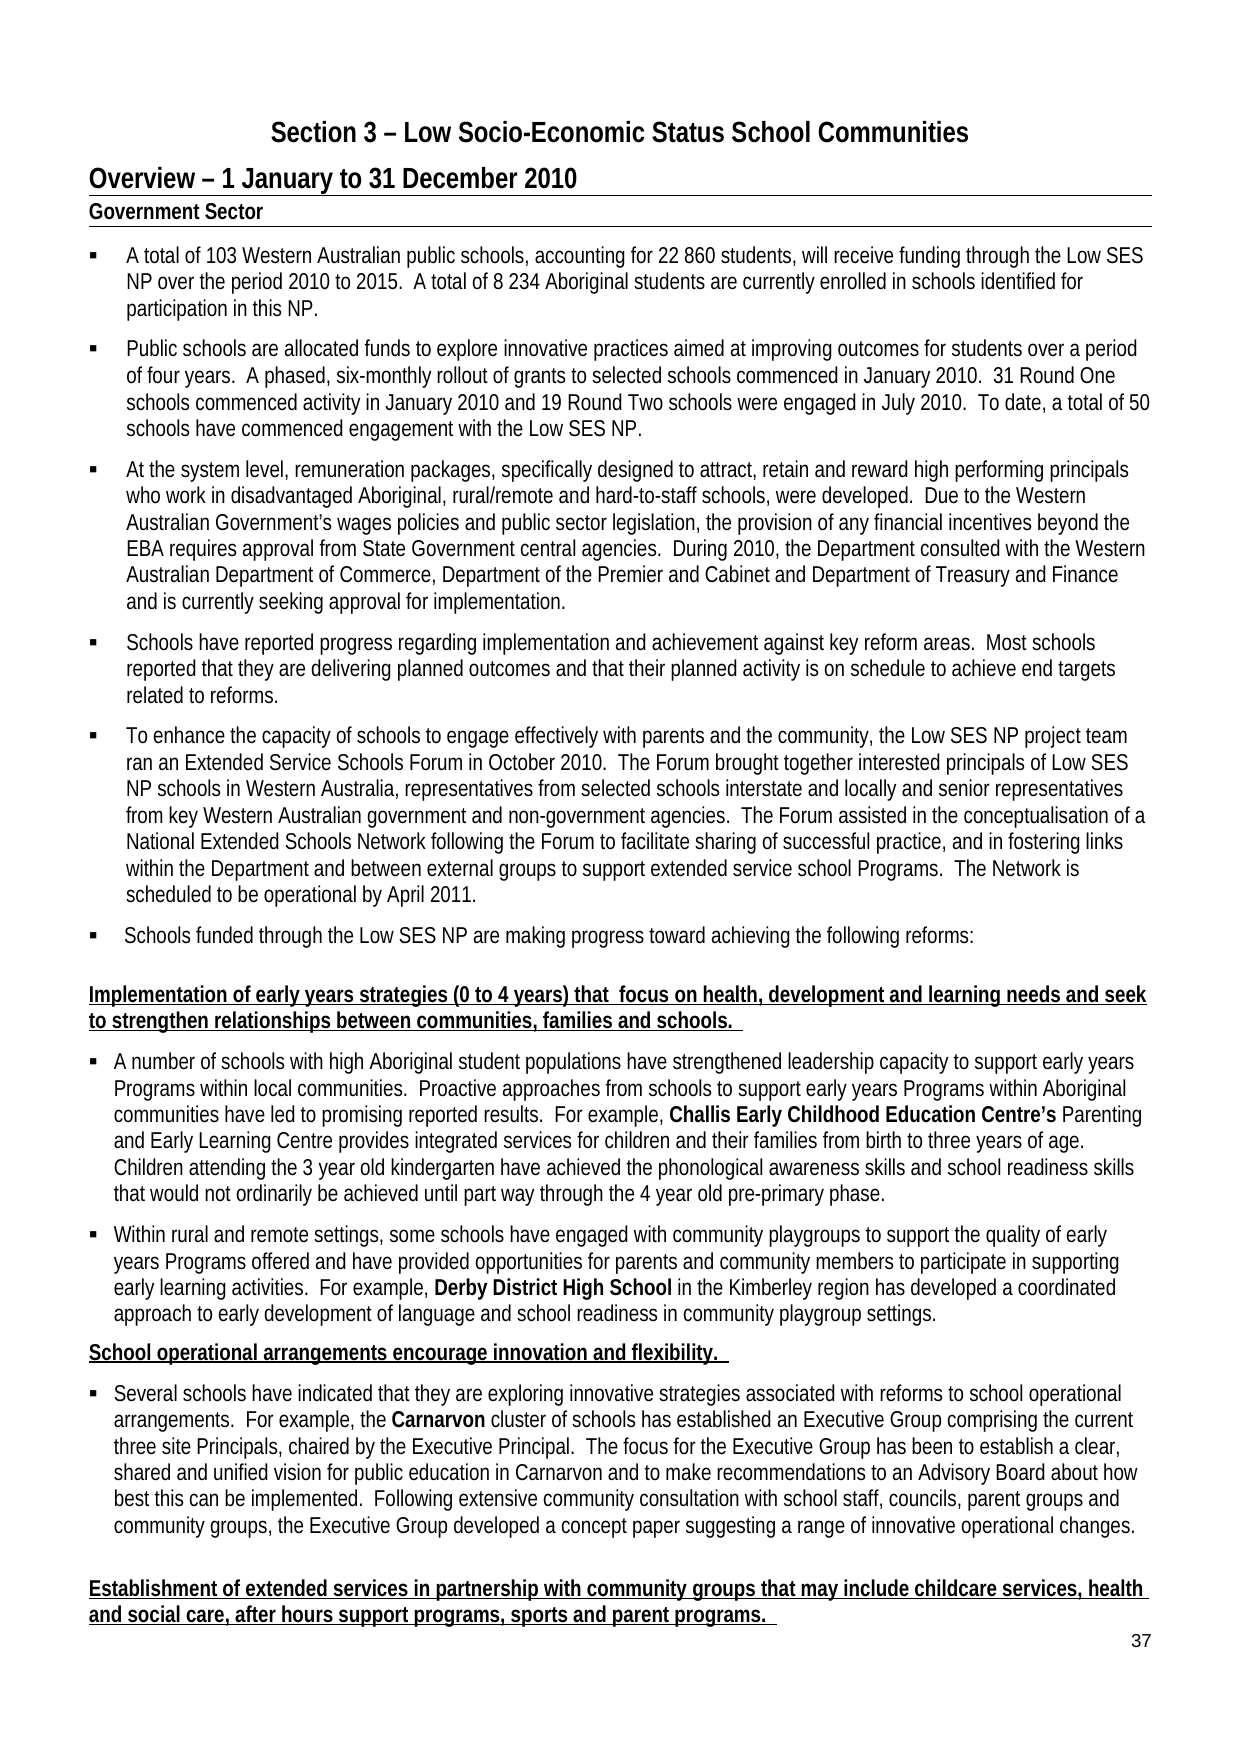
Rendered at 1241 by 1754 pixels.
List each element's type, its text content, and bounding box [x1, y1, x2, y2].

text Overview – 1 January to 31 December 2010 [89, 161, 1152, 194]
list Several schools have indicated that they are exploring innovative strategies associated with reforms to school operational arrangements. For example, the Carnarvon cluster of schools has established an Executive Group comprising the current three site Principals, chaired by the Executive Principal. The focus for the Executive Group has been to establish a clear, shared and unified vision for public education in Carnarvon and to make recommendations to an Advisory Board about how best this can be implemented. Following extensive community consultation with school staff, councils, parent groups and community groups, the Executive Group developed a concept paper suggesting a range of innovative operational changes. [89, 1378, 1152, 1538]
text Government Sector [89, 196, 1152, 226]
list Within rural and remote settings, some schools have engaged with community playgroups to support the quality of early years Programs offered and have provided opportunities for parents and community members to participate in supporting early learning activities. For example, Derby District High School in the region has developed a coordinated approach to early development of language and school readiness in community playgroup settings. [89, 1219, 1152, 1327]
list Schools have reported progress regarding implementation and achievement against key reform areas. Most schools reported that they are delivering planned outcomes and that their planned activity is on schedule to achieve end targets related to reforms. [89, 627, 1152, 708]
text Implementation of early years strategies (0 to 4 years) that focus on health, development and learning needs and seek to strengthen relationships between communities, families and schools. [89, 981, 1152, 1034]
list A total of 103 Western Australian public schools, accounting for 22 860 students, will receive funding through the Low SES NP over the period 2010 to 2015. A total of 8 234 Aboriginal students are currently enrolled in schools identified for participation in this NP. [89, 239, 1152, 321]
list A number of schools with high Aboriginal student populations have strengthened leadership capacity to support early years Programs within local communities. Proactive approaches from schools to support early years Programs within Aboriginal communities have led to promising reported results. For example, Challis Early Childhood Education Centre’s Parenting and Early Learning Centre provides integrated services for children and their families from birth to three years of age. Children attending the 3 year old kindergarten have achieved the phonological awareness skills and school readiness skills that would not ordinarily be achieved until part way through the 4 year old pre-primary phase. [89, 1046, 1152, 1207]
list At the system level, remuneration packages, specifically designed to attract, retain and reward high performing principals who work in disadvantaged Aboriginal, rural/remote and hard-to-staff schools, were developed. Due to the Western Australian Government’s wages policies and public sector legislation, the provision of any financial incentives beyond the EBA requires approval from State Government central agencies. During 2010, the Department consulted with the Western Australian Department of Commerce, Department of the Premier and Cabinet and Department of Treasury and Finance and is currently seeking approval for implementation. [89, 454, 1152, 614]
text Section 3 – Low Socio-Economic Status School Communities [89, 115, 1152, 148]
list To enhance the capacity of schools to engage effectively with parents and the community, the Low SES NP project team ran an Extended Service Schools Forum in October 2010. The Forum brought together interested principals of Low SES NP schools in Western Australia, representatives from selected schools interstate and locally and senior representatives from key Western Australian government and non-government agencies. The Forum assisted in the conceptualisation of a National Extended Schools Network following the Forum to facilitate sharing of successful practice, and in fostering links within the Department and between external groups to support extended service school Programs. The Network is scheduled to be operational by April 2011. [89, 720, 1152, 907]
text Establishment of extended services in partnership with community groups that may include childcare services, health and social care, after hours support programs, sports and parent programs. [89, 1575, 1152, 1628]
list Schools funded through the Low SES NP are making progress toward achieving the following reforms: [89, 920, 1152, 948]
text School operational arrangements encourage innovation and flexibility. [89, 1339, 1152, 1365]
list Public schools are allocated funds to explore innovative practices aimed at improving outcomes for students over a period of four years. A phased, six-monthly rollout of grants to selected schools commenced in January 2010. 31 Round One schools commenced activity in January 2010 and 19 Round Two schools were engaged in July 2010. To date, a total of 50 schools have commenced engagement with the Low SES NP. [89, 333, 1152, 441]
